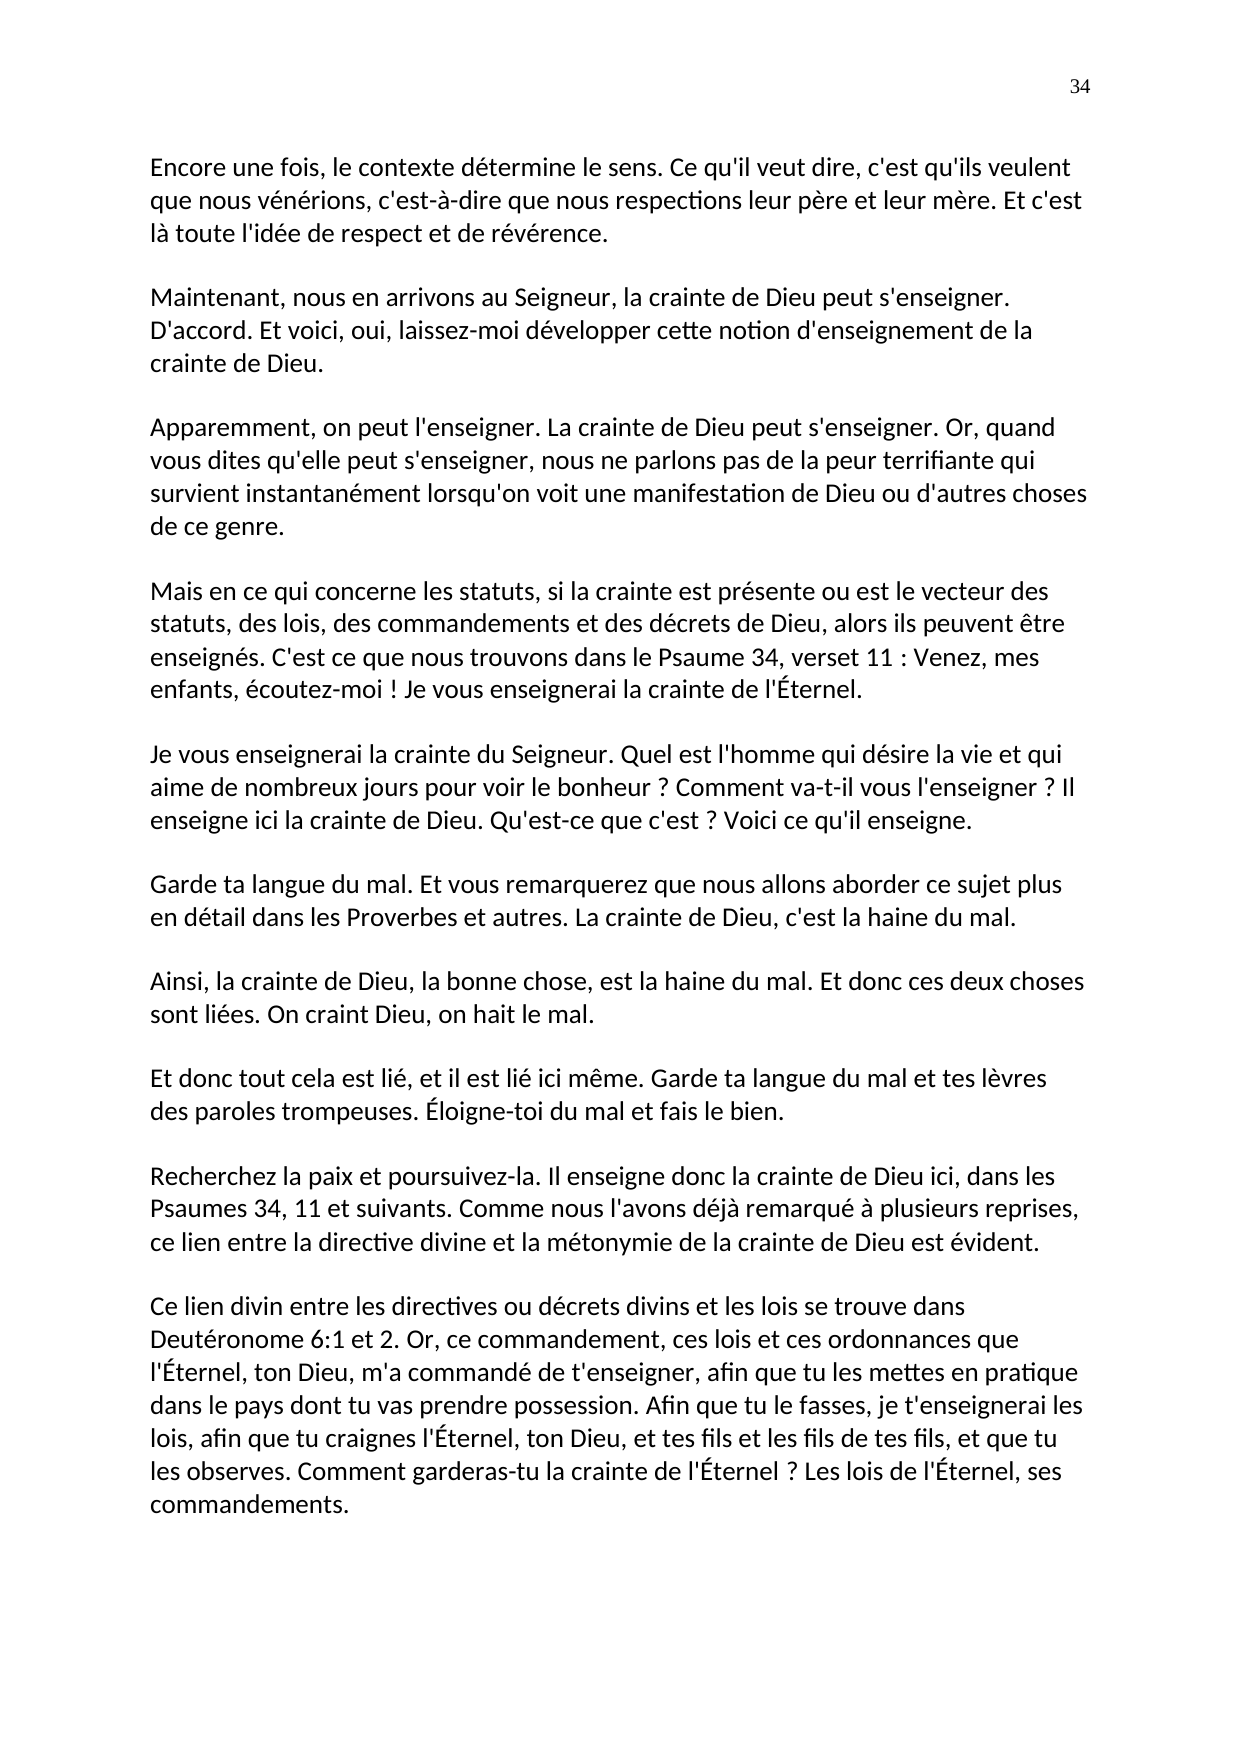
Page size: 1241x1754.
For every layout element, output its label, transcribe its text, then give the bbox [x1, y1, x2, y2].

text Ainsi, la crainte de Dieu, la bonne chose, est la haine du mal. Et donc ces deux choses sont liées. On craint Dieu, on hait le mal. [150, 964, 1090, 1030]
text Ce lien divin entre les directives ou décrets divins et les lois se trouve dans Deutéronome 6:1 et 2. Or, ce commandement, ces lois et ces ordonnances que l'Éternel, ton Dieu, m'a commandé de t'enseigner, afin que tu les mettes en pratique dans le pays dont tu vas prendre possession. Afin que tu le fasses, je t'enseignerai les lois, afin que tu craignes l'Éternel, ton Dieu, et tes fils et les fils de tes fils, et que tu les observes. Comment garderas-tu la crainte de l'Éternel ? Les lois de l'Éternel, ses commandements. [150, 1289, 1090, 1520]
text Et donc tout cela est lié, et il est lié ici même. Garde ta langue du mal et tes lèvres des paroles trompeuses. Éloigne-toi du mal et fais le bien. [150, 1061, 1090, 1127]
text Apparemment, on peut l'enseigner. La crainte de Dieu peut s'enseigner. Or, quand vous dites qu'elle peut s'enseigner, nous ne parlons pas de la peur terrifiante qui survient instantanément lorsqu'on voit une manifestation de Dieu ou d'autres choses de ce genre. [150, 410, 1090, 542]
text Recherchez la paix et poursuivez-la. Il enseigne donc la crainte de Dieu ici, dans les Psaumes 34, 11 et suivants. Comme nous l'avons déjà remarqué à plusieurs reprises, ce lien entre la directive divine et la métonymie de la crainte de Dieu est évident. [150, 1159, 1090, 1258]
text Mais en ce qui concerne les statuts, si la crainte est présente ou est le vecteur des statuts, des lois, des commandements et des décrets de Dieu, alors ils peuvent être enseignés. C'est ce que nous trouvons dans le Psaume 34, verset 11 : Venez, mes enfants, écoutez-moi ! Je vous enseignerai la crainte de l'Éternel. [150, 574, 1090, 706]
text Encore une fois, le contexte détermine le sens. Ce qu'il veut dire, c'est qu'ils veulent que nous vénérions, c'est-à-dire que nous respections leur père et leur mère. Et c'est là toute l'idée de respect et de révérence. [150, 150, 1090, 249]
text Maintenant, nous en arrivons au Seigneur, la crainte de Dieu peut s'enseigner. D'accord. Et voici, oui, laissez-moi développer cette notion d'enseignement de la crainte de Dieu. [150, 280, 1090, 379]
text Je vous enseignerai la crainte du Seigneur. Quel est l'homme qui désire la vie et qui aime de nombreux jours pour voir le bonheur ? Comment va-t-il vous l'enseigner ? Il enseigne ici la crainte de Dieu. Qu'est-ce que c'est ? Voici ce qu'il enseigne. [150, 737, 1090, 836]
text Garde ta langue du mal. Et vous remarquerez que nous allons aborder ce sujet plus en détail dans les Proverbes et autres. La crainte de Dieu, c'est la haine du mal. [150, 867, 1090, 933]
